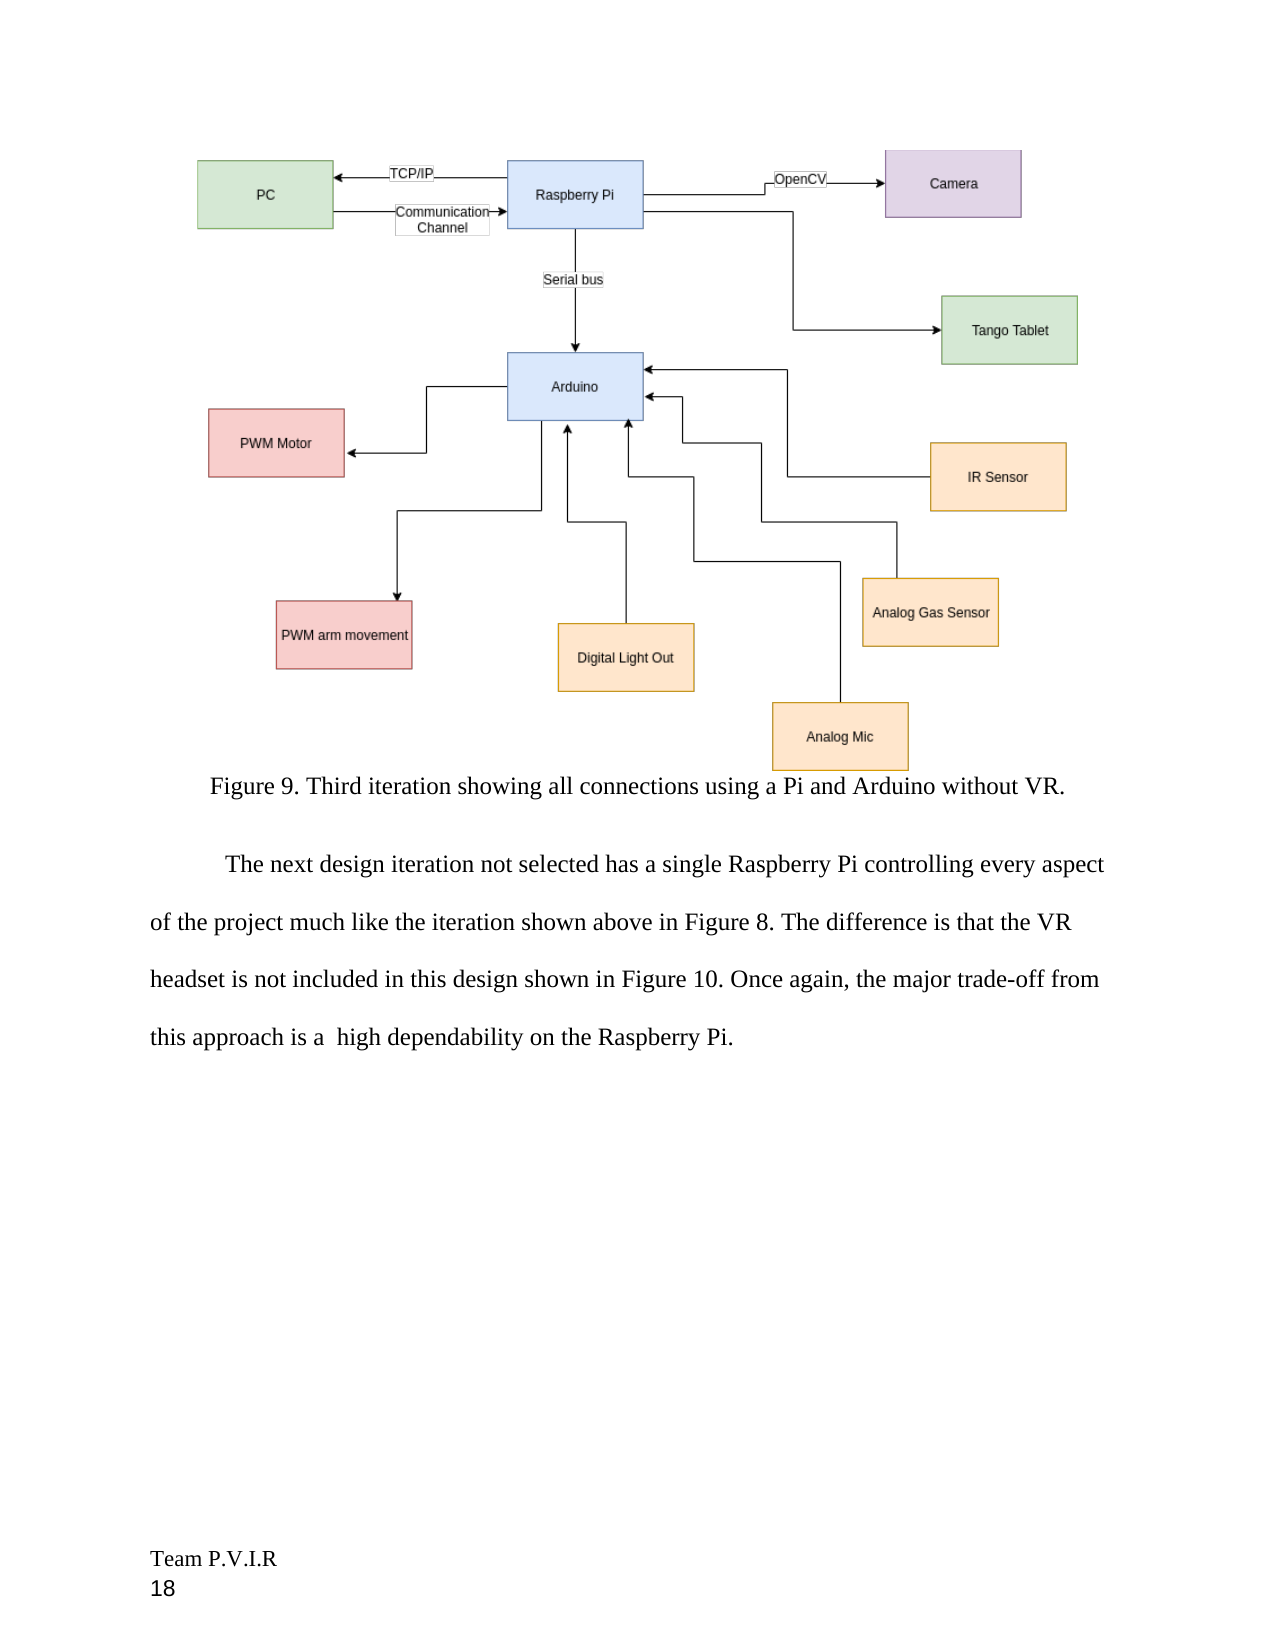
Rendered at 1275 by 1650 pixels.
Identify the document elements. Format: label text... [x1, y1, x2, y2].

text Figure 9. Third iteration showing all connections using a Pi and Arduino without VR. [150, 771, 1125, 800]
picture [197, 150, 1078, 771]
text The next design iteration not selected has a single Raspberry Pi controlling every aspect of the project much like the iteration shown above in Figure 8. The difference is that the VR headset is not included in this design shown in Figure 10. Once again, the major trade-off from this approach is a high dependability on the Raspberry Pi. [150, 849, 1125, 1051]
